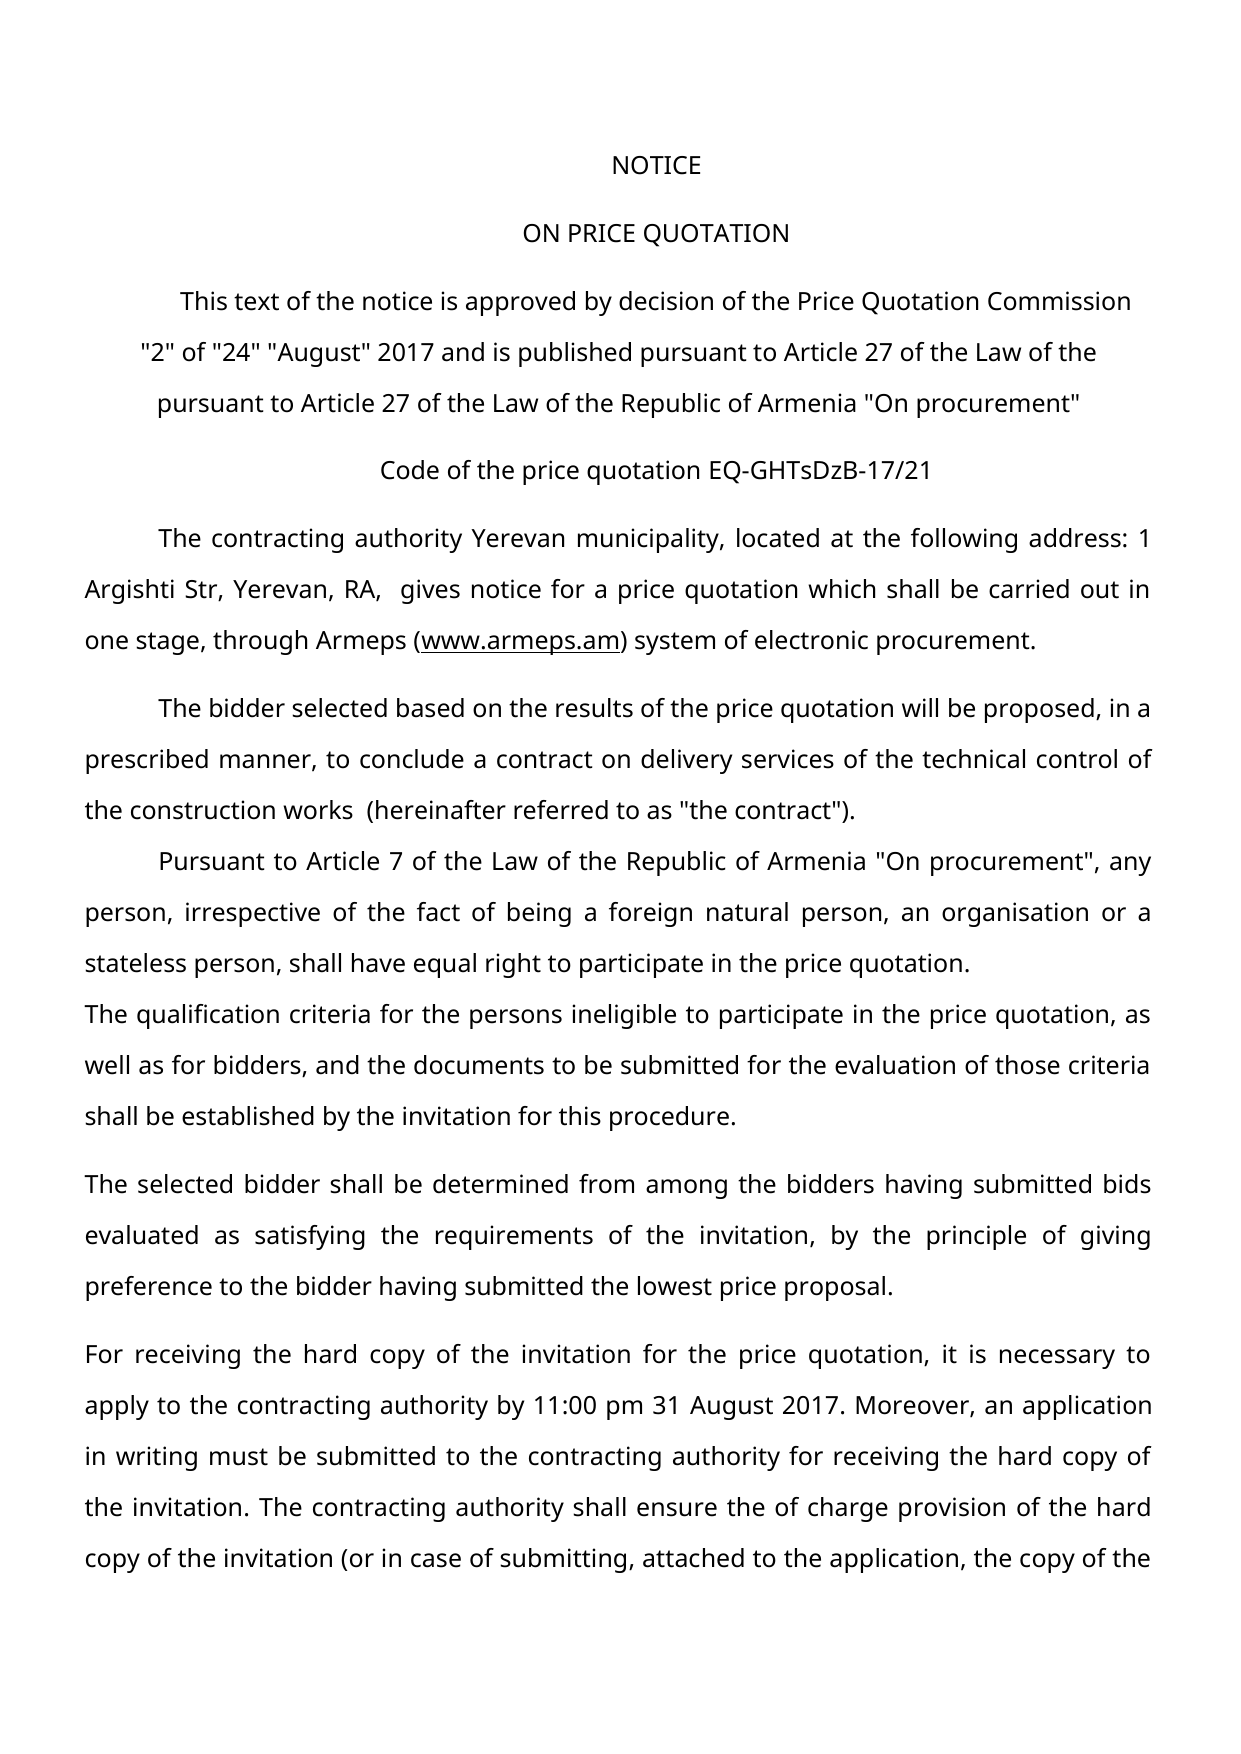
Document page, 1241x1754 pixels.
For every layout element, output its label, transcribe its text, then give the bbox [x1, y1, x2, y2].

text Code of the price quotation EQ-GHTsDzB-17/21 [84, 453, 1153, 487]
text ON PRICE QUOTATION [84, 215, 1153, 249]
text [84, 1336, 1153, 1574]
text The contracting authority Yerevan municipality, located at the following address: 1 Argishti Str, Yerevan, RA, gives notice for a price quotation which shall be carried out in one stage, through Armeps (www.armeps.am) system of electronic procurement. [84, 521, 1153, 657]
text The bidder selected based on the results of the price quotation will be proposed, in a prescribed manner, to conclude a contract on delivery services of the technical control of the construction works (hereinafter referred to as "the contract"). [84, 690, 1153, 827]
text The selected bidder shall be determined from among the bidders having submitted bids evaluated as satisfying the requirements of the invitation, by the principle of giving preference to the bidder having submitted the lowest price proposal. [84, 1166, 1153, 1303]
text This text of the notice is approved by decision of the Price Quotation Commission "2" of "24" "August" 2017 and is published pursuant to Article 27 of the Law of the pursuant to Article 27 of the Law of the Republic of Armenia "On procurement" [84, 283, 1153, 419]
text Pursuant to Article 7 of the Law of the Republic of Armenia "On procurement", any person, irrespective of the fact of being a foreign natural person, an organisation or a stateless person, shall have equal right to participate in the price quotation. [84, 843, 1153, 980]
text NOTICE [84, 148, 1153, 182]
text The qualification criteria for the persons ineligible to participate in the price quotation, as well as for bidders, and the documents to be submitted for the evaluation of those criteria shall be established by the invitation for this procedure. [84, 997, 1153, 1133]
